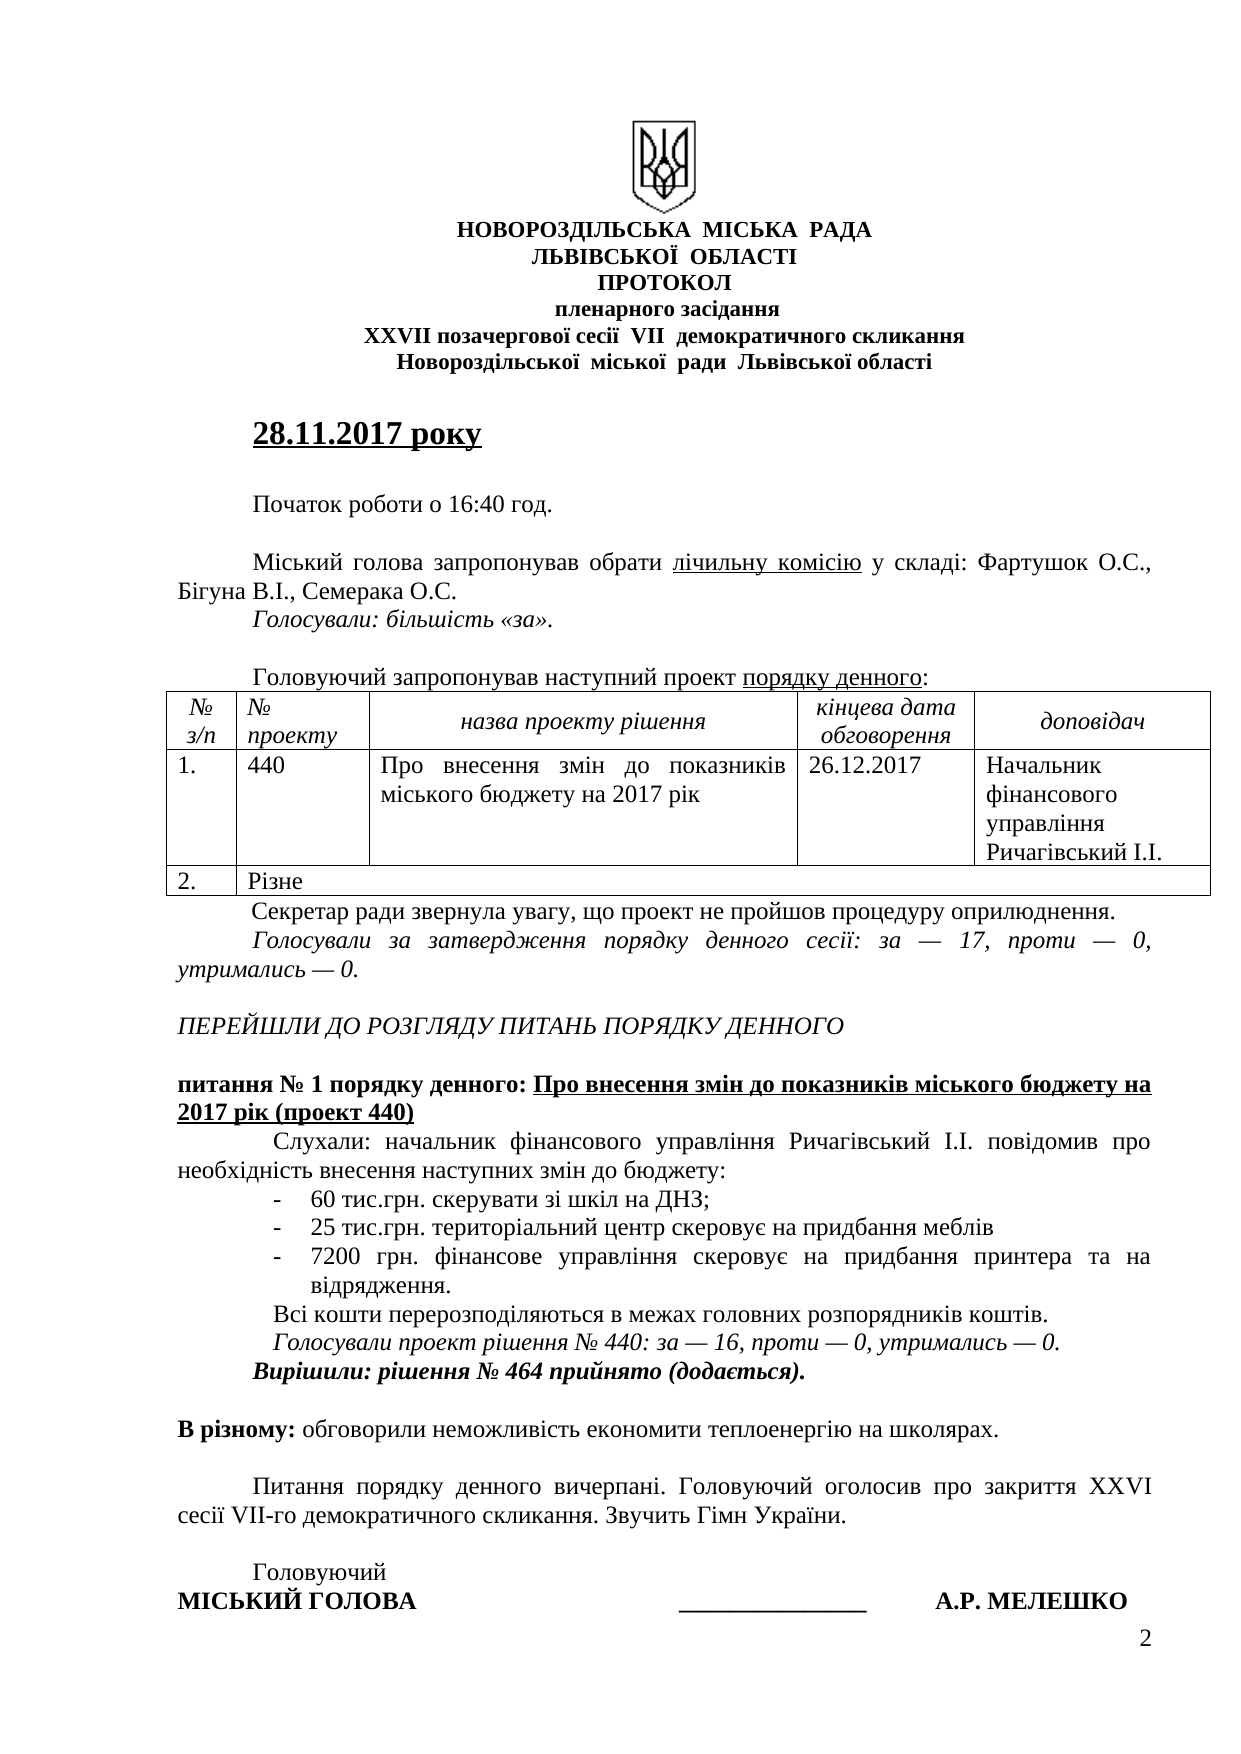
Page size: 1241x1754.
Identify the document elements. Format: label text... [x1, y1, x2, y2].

table_cell Про внесення змін до показників міського бюджету на 2017 рік [370, 750, 797, 865]
text Голосували: більшість «за». [177, 604, 1152, 633]
table_cell 440 [237, 750, 369, 865]
text МІСЬКИЙ ГОЛОВА _______________ А.Р. МЕЛЕШКО [177, 1586, 1152, 1615]
table_header кінцева дата обговорення [798, 692, 974, 749]
text Голосували за затвердження порядку денного сесії: за — 17, проти — 0, утримались — 0. [177, 925, 1152, 982]
table_cell [167, 866, 236, 895]
text Початок роботи о 16:40 год. [177, 489, 1152, 518]
text Голосували проект рішення № 440: за — 16, проти — 0, утримались — 0. [177, 1327, 1152, 1356]
text Питання порядку денного вичерпані. Головуючий оголосив про закриття ХХVІ сесії VІІ-го демократичного скликання. Звучить Гімн України. [177, 1471, 1152, 1529]
text Новороздільської міської ради Львівської області [177, 348, 1152, 374]
picture [570, 118, 759, 217]
text Слухали: начальник фінансового управління Ричагівський І.І. повідомив про необхідність внесення наступних змін до бюджету: [177, 1126, 1152, 1184]
text 28.11.2017 року [177, 413, 1152, 451]
table_cell [167, 750, 236, 865]
table_header № з/п [167, 692, 236, 749]
table_header назва проекту рішення [370, 692, 797, 749]
text В різному: обговорили неможливість економити теплоенергію на школярах. [177, 1414, 1152, 1442]
text НОВОРОЗДІЛЬСЬКА МІСЬКА РАДА [177, 216, 1152, 243]
table_cell Начальник фінансового управління Ричагівський І.І. [975, 750, 1210, 865]
list 7200 грн. фінансове управління скеровує на придбання принтера та на відрядження. [273, 1241, 1152, 1299]
list 25 тис.грн. територіальний центр скеровує на придбання меблів [273, 1212, 1152, 1241]
text Вирішили: рішення № 464 прийнято (додається). [177, 1356, 1152, 1385]
text Всі кошти перерозподіляються в межах головних розпорядників коштів. [273, 1299, 1152, 1327]
list 60 тис.грн. скерувати зі шкіл на ДНЗ; [273, 1184, 1152, 1212]
table_cell 26.12.2017 [798, 750, 974, 865]
text пленарного засідання [177, 296, 1152, 322]
table_header доповідач [975, 692, 1210, 749]
text Міський голова запропонував обрати лічильну комісію у складі: Фартушок О.С., Бігуна В.І., Семерака О.С. [177, 547, 1152, 604]
text Секретар ради звернула увагу, що проект не пройшов процедуру оприлюднення. [177, 896, 1152, 925]
table_cell Різне [237, 866, 1210, 895]
text ХХVІІ позачергової сесії VІІ демократичного скликання [177, 322, 1152, 348]
text Головуючий [177, 1557, 1152, 1586]
text Головуючий запропонував наступний проект порядку денного: [177, 662, 1152, 691]
text питання № 1 порядку денного: Про внесення змін до показників міського бюджету на 2017 рік (проект 440) [177, 1069, 1152, 1126]
table_header № проекту [237, 692, 369, 749]
text ПРОТОКОЛ [177, 269, 1152, 296]
text ЛЬВІВСЬКОЇ ОБЛАСТІ [177, 243, 1152, 269]
text ПЕРЕЙШЛИ ДО РОЗГЛЯДУ ПИТАНЬ ПОРЯДКУ ДЕННОГО [177, 1011, 1152, 1040]
